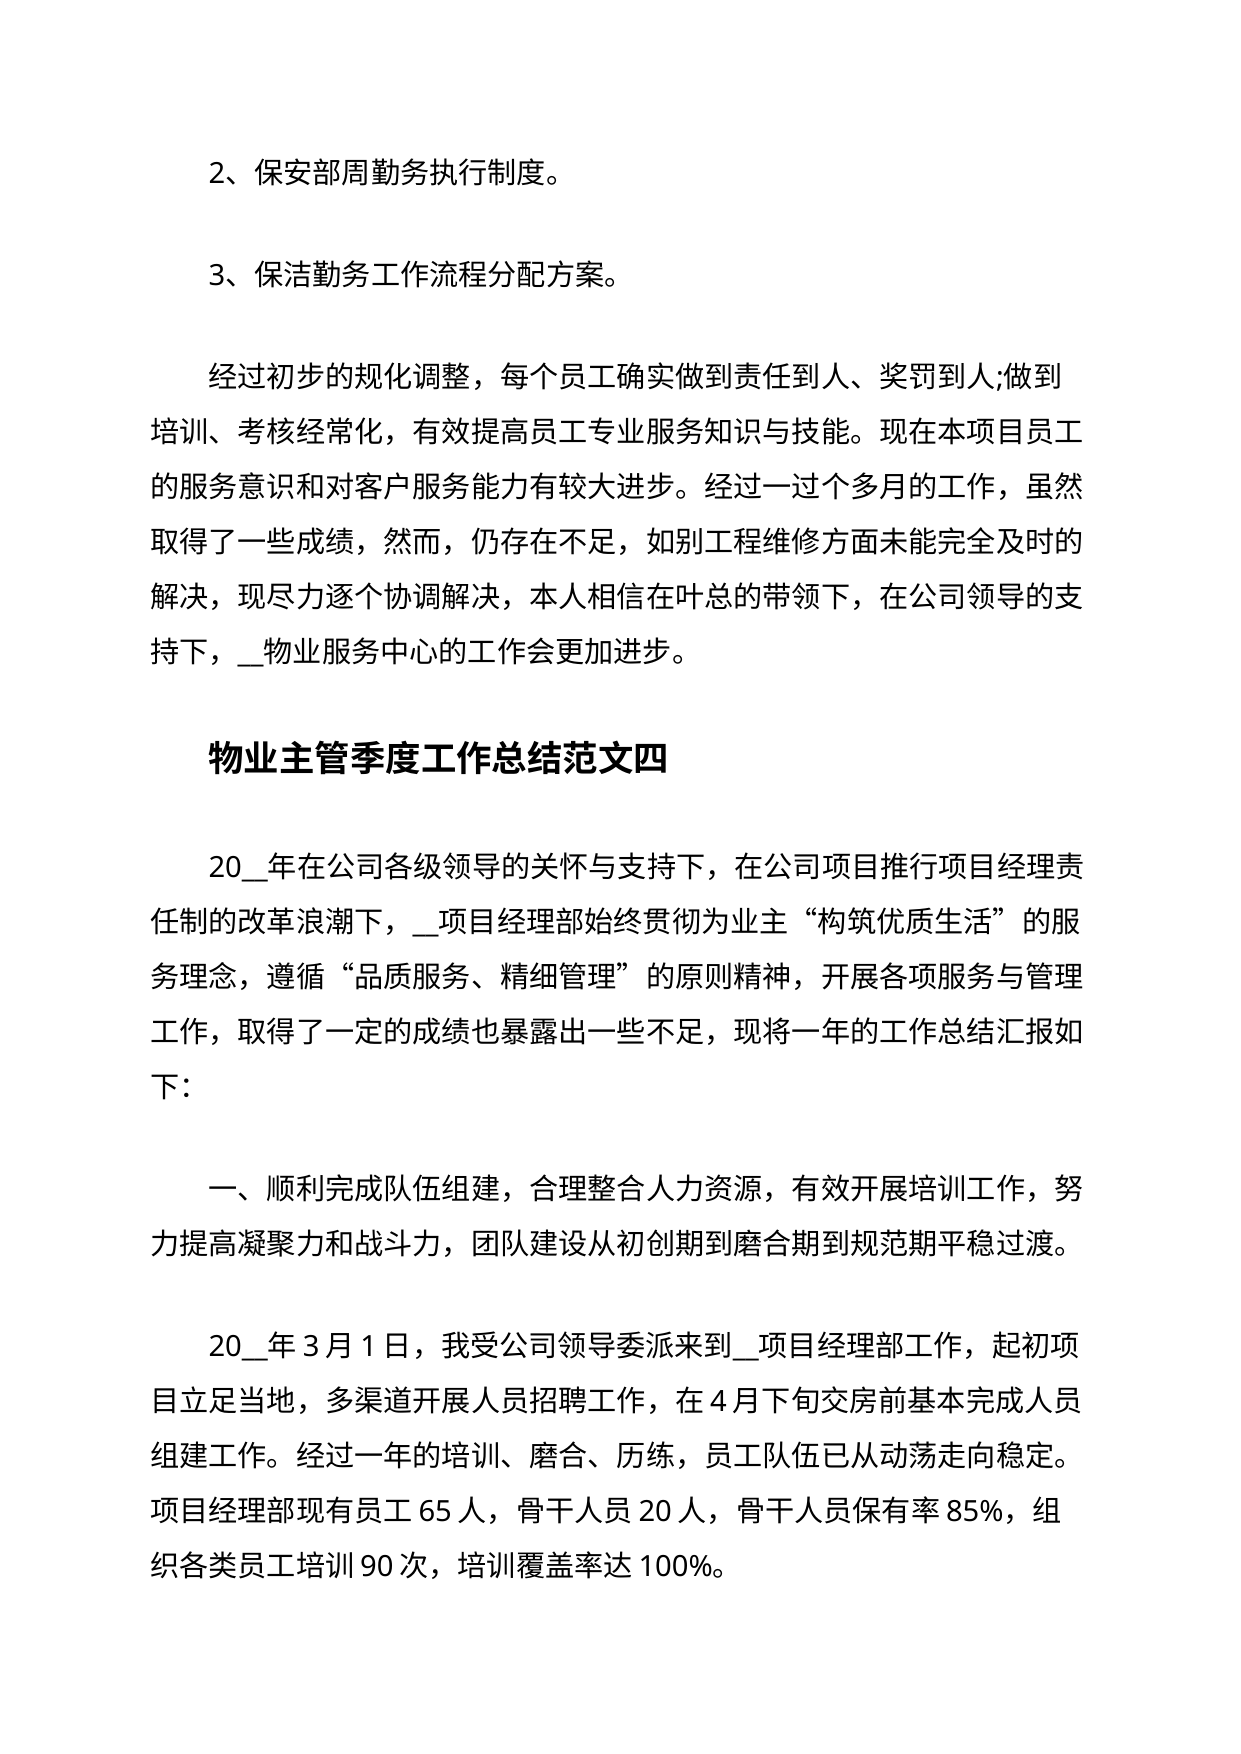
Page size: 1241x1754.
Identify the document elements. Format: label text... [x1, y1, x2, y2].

text 20__年3月1日，我受公司领导委派来到__项目经理部工作，起初项目立足当地，多渠道开展人员招聘工作，在4月下旬交房前基本完成人员组建工作。经过一年的培训、磨合、历练，员工队伍已从动荡走向稳定。项目经理部现有员工65人，骨干人员20人，骨干人员保有率85%，组织各类员工培训90次，培训覆盖率达100%。 [150, 1322, 1090, 1584]
text 3、保洁勤务工作流程分配方案。 [150, 252, 1090, 294]
text 20__年在公司各级领导的关怀与支持下，在公司项目推行项目经理责任制的改革浪潮下，__项目经理部始终贯彻为业主“构筑优质生活”的服务理念，遵循“品质服务、精细管理”的原则精神，开展各项服务与管理工作，取得了一定的成绩也暴露出一些不足，现将一年的工作总结汇报如下： [150, 844, 1090, 1106]
text 一、顺利完成队伍组建，合理整合人力资源，有效开展培训工作，努力提高凝聚力和战斗力，团队建设从初创期到磨合期到规范期平稳过渡。 [150, 1166, 1090, 1263]
text 经过初步的规化调整，每个员工确实做到责任到人、奖罚到人;做到培训、考核经常化，有效提高员工专业服务知识与技能。现在本项目员工的服务意识和对客户服务能力有较大进步。经过一过个多月的工作，虽然取得了一些成绩，然而，仍存在不足，如别工程维修方面未能完全及时的解决，现尽力逐个协调解决，本人相信在叶总的带领下，在公司领导的支持下，__物业服务中心的工作会更加进步。 [150, 354, 1090, 671]
text 2、保安部周勤务执行制度。 [150, 150, 1090, 192]
text 物业主管季度工作总结范文四 [150, 731, 1090, 782]
